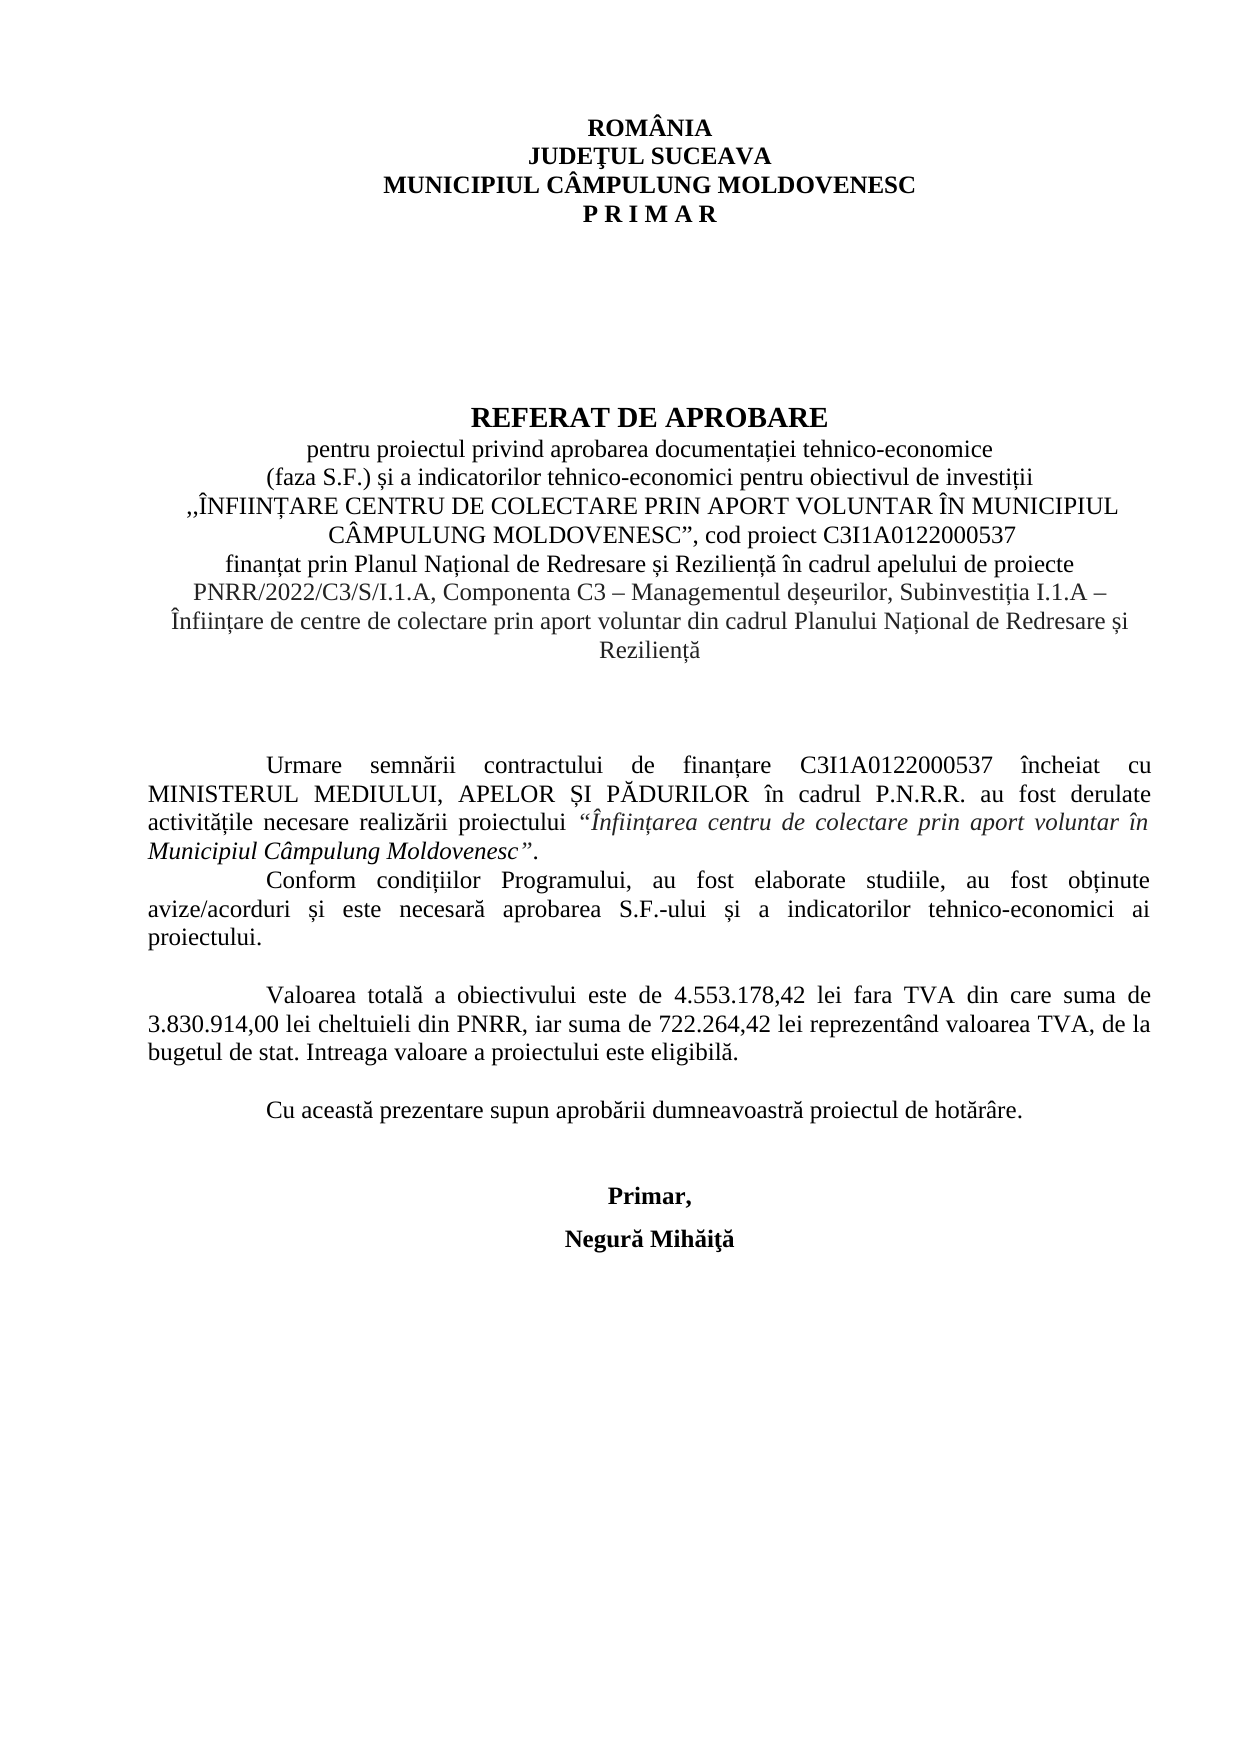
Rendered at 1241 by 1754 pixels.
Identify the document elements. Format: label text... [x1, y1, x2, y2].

text P R I M A R [148, 199, 1152, 228]
text Cu această prezentare supun aprobării dumneavoastră proiectul de hotărâre. [148, 1095, 1152, 1124]
list ,,ÎNFIINȚARE CENTRU DE COLECTARE PRIN APORT VOLUNTAR ÎN MUNICIPIUL CÂMPULUNG MOLDOVENESC”, cod proiect C3I1A0122000537 [148, 491, 1152, 549]
text ROMÂNIA [148, 113, 1152, 141]
text Primar, [148, 1181, 1152, 1210]
list finanțat prin Planul Național de Redresare și Reziliență în cadrul apelului de proiecte [148, 549, 1152, 577]
subtitle REFERAT DE APROBARE [148, 400, 1152, 434]
text MUNICIPIUL CÂMPULUNG MOLDOVENESC [148, 170, 1152, 199]
text JUDEŢUL SUCEAVA [148, 141, 1152, 170]
list (faza S.F.) și a indicatorilor tehnico-economici pentru obiectivul de investiții [148, 462, 1152, 491]
text PNRR/2022/C3/S/I.1.A, Componenta C3 – Managementul deșeurilor, Subinvestiția I.1.A – Înființare de centre de colectare prin aport voluntar din cadrul Planului Național de Redresare și Reziliență [148, 577, 1152, 664]
text Urmare semnării contractului de finanțare C3I1A0122000537 încheiat cu MINISTERUL MEDIULUI, APELOR ȘI PĂDURILOR în cadrul P.N.R.R. au fost derulate activitățile necesare realizării proiectului “Înființarea centru de colectare prin aport voluntar în Municipiul Câmpulung Moldovenesc”. [148, 750, 1152, 865]
text Negură Mihăiţă [148, 1224, 1152, 1253]
text Valoarea totală a obiectivului este de 4.553.178,42 lei fara TVA din care suma de 3.830.914,00 lei cheltuieli din PNRR, iar suma de 722.264,42 lei reprezentând valoarea TVA, de la bugetul de stat. Intreaga valoare a proiectului este eligibilă. [148, 980, 1152, 1066]
list pentru proiectul privind aprobarea documentației tehnico-economice [148, 434, 1152, 462]
text Conform condițiilor Programului, au fost elaborate studiile, au fost obținute avize/acorduri și este necesară aprobarea S.F.-ului și a indicatorilor tehnico-economici ai proiectului. [148, 865, 1152, 951]
